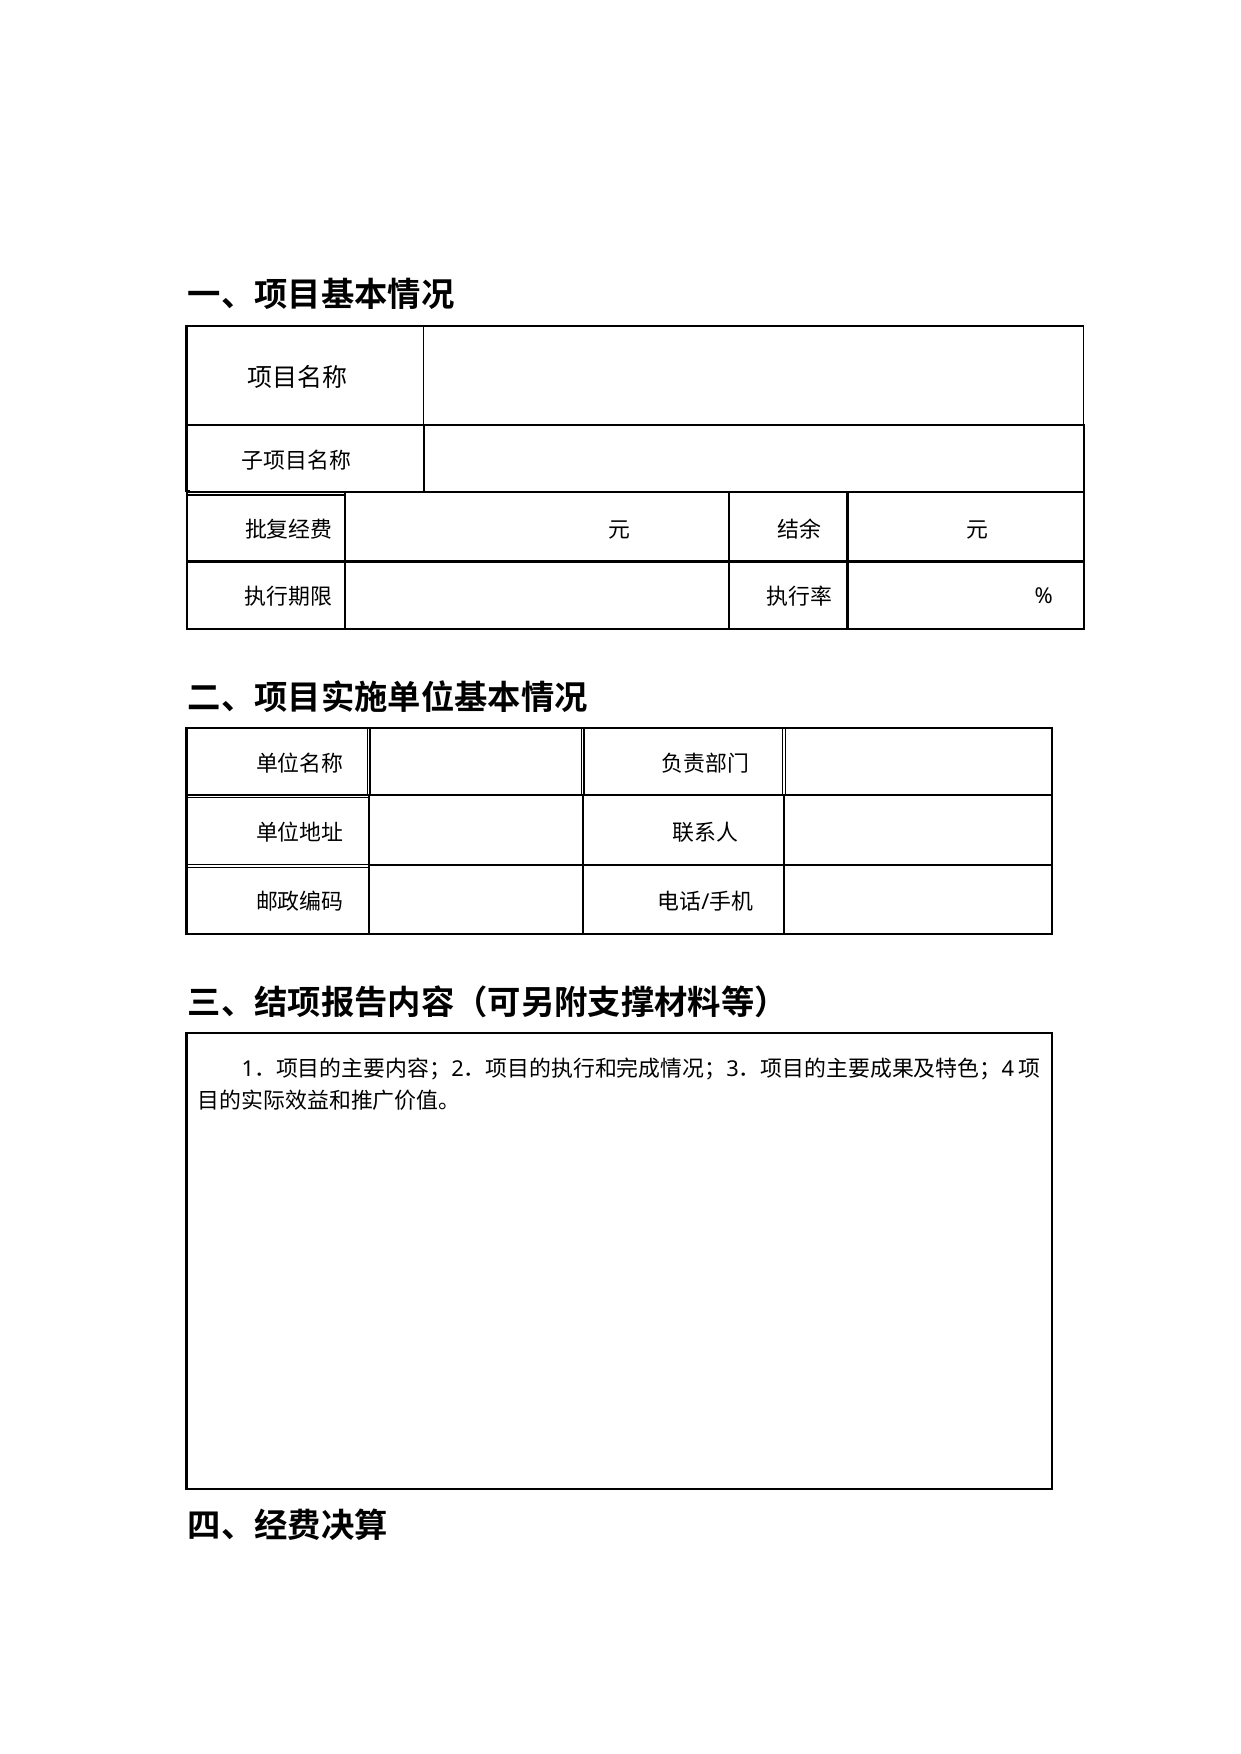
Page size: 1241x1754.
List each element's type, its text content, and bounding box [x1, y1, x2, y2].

table_cell [785, 796, 1051, 863]
text 一、项目基本情况 [187, 259, 1053, 324]
table_cell 单位地址 [188, 798, 368, 863]
table_cell 结余 [730, 493, 846, 560]
table_header 1．项目的主要内容；2．项目的执行和完成情况；3．项目的主要成果及特色；4项目的实际效益和推广价值。 [188, 1034, 1051, 1488]
table_header [786, 729, 1051, 794]
table_cell [346, 563, 728, 627]
table_cell 执行期限 [188, 563, 344, 627]
table_cell [370, 866, 582, 933]
table_header 项目名称 [188, 327, 423, 424]
table_cell 元 [849, 493, 1083, 560]
table_header [424, 327, 1083, 424]
table_cell 子项目名称 [188, 426, 423, 491]
table_cell 元 [346, 493, 728, 560]
table_cell % [849, 563, 1083, 627]
table_cell 邮政编码 [188, 868, 368, 933]
table_header [371, 729, 581, 794]
table_cell [425, 426, 1083, 491]
table_cell [785, 866, 1051, 933]
text 四、经费决算 [187, 1490, 1053, 1555]
table_cell 联系人 [584, 796, 783, 863]
table_cell 执行率 [730, 563, 846, 627]
table_header 负责部门 [585, 729, 782, 794]
text 三、结项报告内容（可另附支撑材料等） [187, 935, 1053, 1032]
table_cell 电话/手机 [584, 866, 783, 933]
table_cell [370, 796, 582, 863]
table_header 单位名称 [188, 729, 367, 794]
text 二、项目实施单位基本情况 [187, 630, 1053, 727]
table_cell 批复经费 [188, 496, 344, 560]
